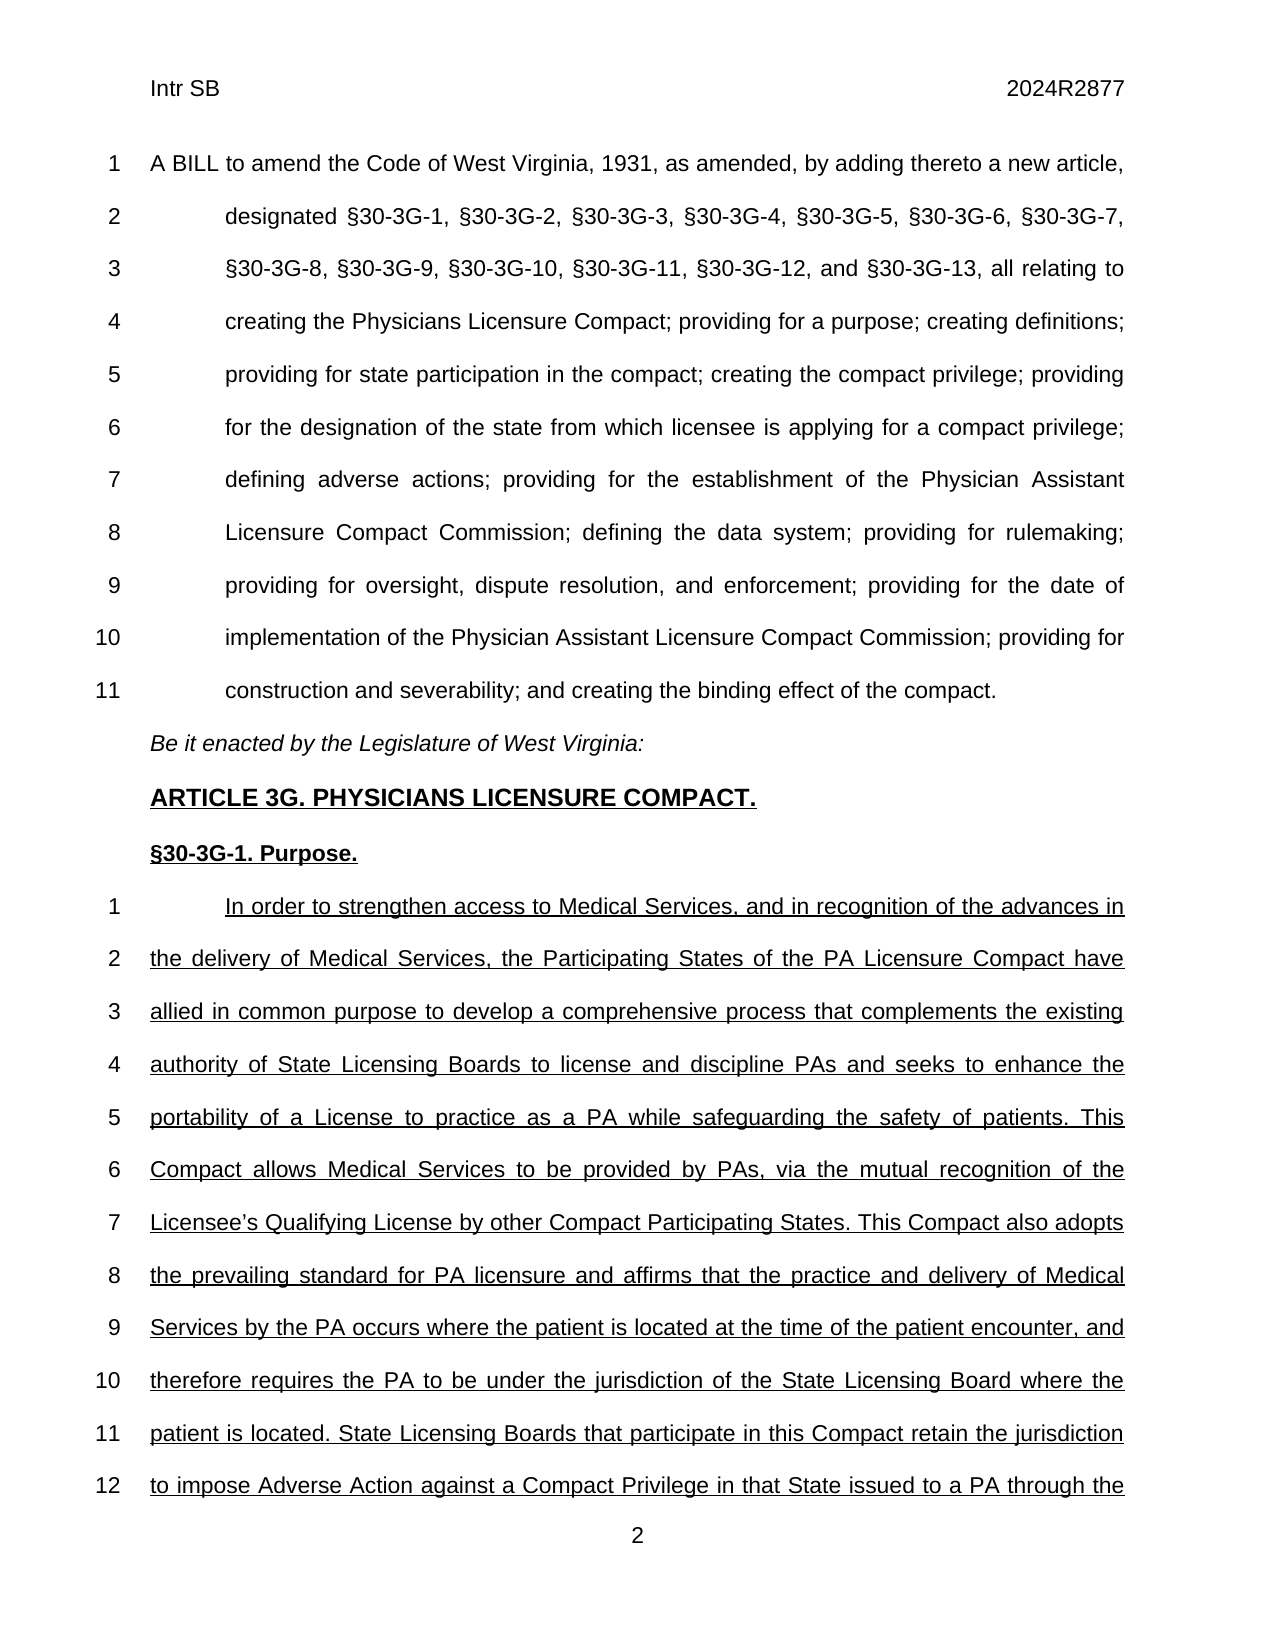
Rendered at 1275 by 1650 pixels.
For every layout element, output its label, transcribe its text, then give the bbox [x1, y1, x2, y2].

subtitle ARTICLE 3G. physicians licensure compact. [150, 782, 1125, 811]
subtitle §30-3G-1. Purpose. [150, 840, 1125, 866]
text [150, 1391, 1125, 1495]
title A BILL to amend the Code of West Virginia, 1931, as amended, by adding thereto a new article, designated §30-3G-1, §30-3G-2, §30-3G-3, §30-3G-4, §30-3G-5, §30-3G-6, §30-3G-7, §30-3G-8, §30-3G-9, §30-3G-10, §30-3G-11, §30-3G-12, and §30-3G-13, all relating to creating the Physicians Licensure Compact; providing for a purpose; creating definitions; providing for state participation in the compact; creating the compact privilege; providing for the designation of the state from which licensee is applying for a compact privilege; defining adverse actions; providing for the establishment of the Physician Assistant Licensure Compact Commission; defining the data system; providing for rulemaking; providing for oversight, dispute resolution, and enforcement; providing for the date of implementation of the Physician Assistant Licensure Compact Commission; providing for construction and severability; and creating the binding effect of the compact. [150, 150, 1125, 703]
text Be it enacted by the Legislature of West Virginia: [150, 730, 1125, 756]
